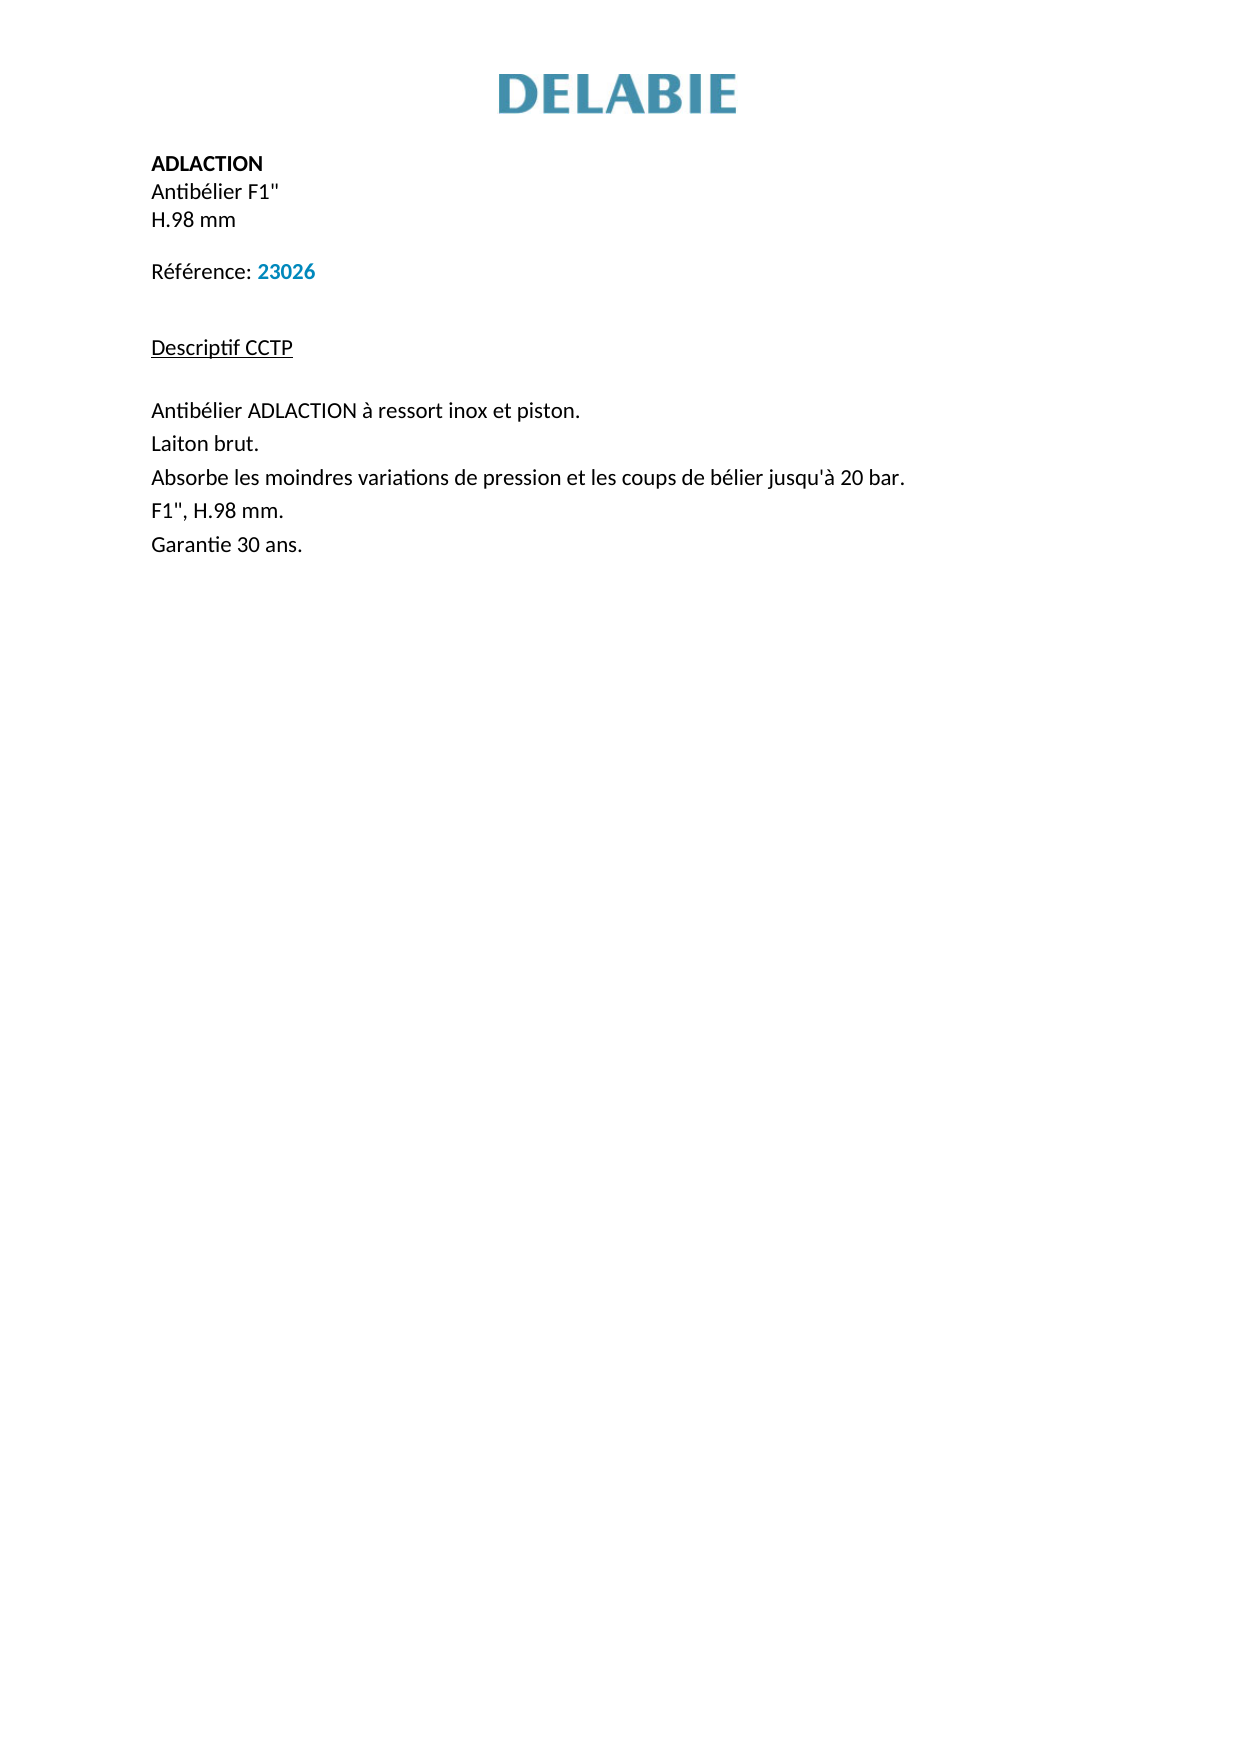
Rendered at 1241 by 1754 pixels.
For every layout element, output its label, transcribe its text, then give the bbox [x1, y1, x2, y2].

text Descriptif CCTP [151, 333, 1084, 361]
text Antibélier ADLACTION à ressort inox et piston. [151, 396, 1084, 424]
text ADLACTION [151, 149, 1084, 177]
text Garantie 30 ans. [151, 530, 1084, 558]
text F1", H.98 mm. [151, 497, 1084, 525]
text Laiton brut. [151, 429, 1084, 458]
text H.98 mm [151, 205, 1084, 233]
text Absorbe les moindres variations de pression et les coups de bélier jusqu'à 20 bar. [151, 463, 1084, 491]
picture [497, 74, 738, 114]
text Antibélier F1" [151, 177, 1084, 205]
text Référence: 23026 [151, 257, 1084, 285]
